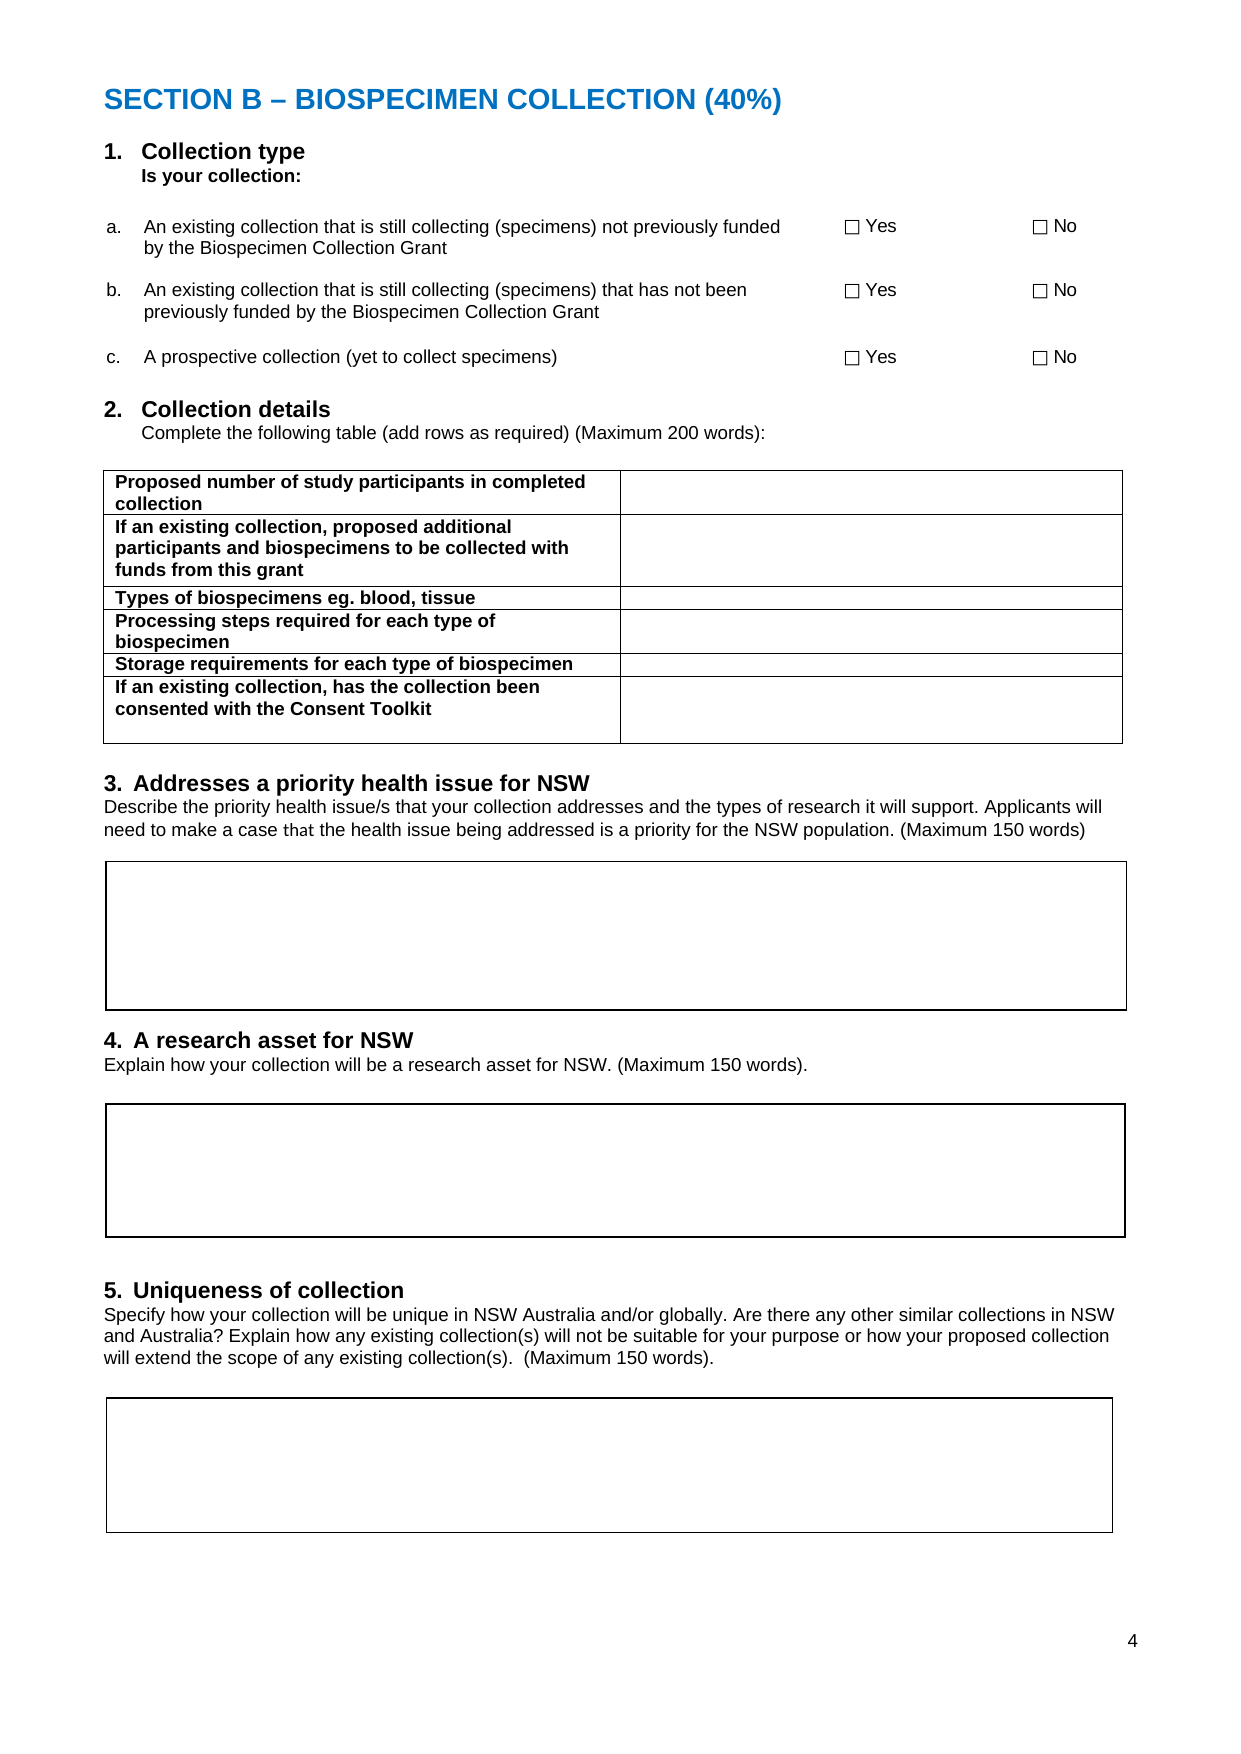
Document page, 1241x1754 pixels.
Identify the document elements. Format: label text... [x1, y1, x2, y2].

text SECTION B – BIOSPECIMEN COLLECTION (40%) [103, 82, 1114, 116]
table_cell No [948, 334, 1081, 377]
table_header Proposed number of study participants in completed collection [104, 471, 620, 514]
table_cell Processing steps required for each type of biospecimen [104, 610, 620, 652]
table_cell [621, 610, 1122, 652]
subtitle Is your collection: [141, 164, 1114, 186]
table_cell [621, 515, 1122, 586]
text Explain how your collection will be a research asset for NSW. (Maximum 150 words). [103, 1053, 1161, 1075]
table_cell If an existing collection, proposed additional participants and biospecimens to be collected with funds from this grant [104, 515, 620, 586]
table_cell [621, 677, 1122, 743]
table_header [621, 471, 1122, 514]
table_cell No [948, 271, 1081, 334]
subtitle Uniqueness of collection [103, 1277, 1161, 1304]
table_cell If an existing collection, has the collection been consented with the Consent Toolkit [104, 677, 620, 743]
text Specify how your collection will be unique in NSW Australia and/or globally. Are there any other similar collections in NSW and Australia? Explain how any existing collection(s) will not be suitable for your purpose or how your proposed collection will extend the scope of any existing collection(s). (Maximum 150 words). [103, 1304, 1116, 1368]
table_cell An existing collection that is still collecting (specimens) that has not been previously funded by the Biospecimen Collection Grant [106, 271, 792, 334]
table_header No [948, 207, 1081, 271]
text Complete the following table (add rows as required) (Maximum 200 words): [141, 422, 1114, 444]
table_cell A prospective collection (yet to collect specimens) [106, 334, 792, 377]
subtitle Collection type [103, 138, 1161, 164]
table_cell Storage requirements for each type of biospecimen [104, 654, 620, 676]
table_header Yes [793, 207, 947, 271]
table_cell [621, 654, 1122, 676]
subtitle A research asset for NSW [103, 861, 1161, 1053]
text Describe the priority health issue/s that your collection addresses and the types of research it will support. Applicants will need to make a case that the health issue being addressed is a priority for the NSW population. (Maximum 150 words) [103, 796, 1114, 841]
list Collection details [103, 396, 1161, 422]
table_cell Yes [793, 271, 947, 334]
table_header An existing collection that is still collecting (specimens) not previously funded by the Biospecimen Collection Grant [106, 207, 792, 271]
table_cell Yes [793, 334, 947, 377]
table_cell [621, 587, 1122, 608]
table_cell Types of biospecimens eg. blood, tissue [104, 587, 620, 608]
subtitle Addresses a priority health issue for NSW [103, 770, 1161, 796]
